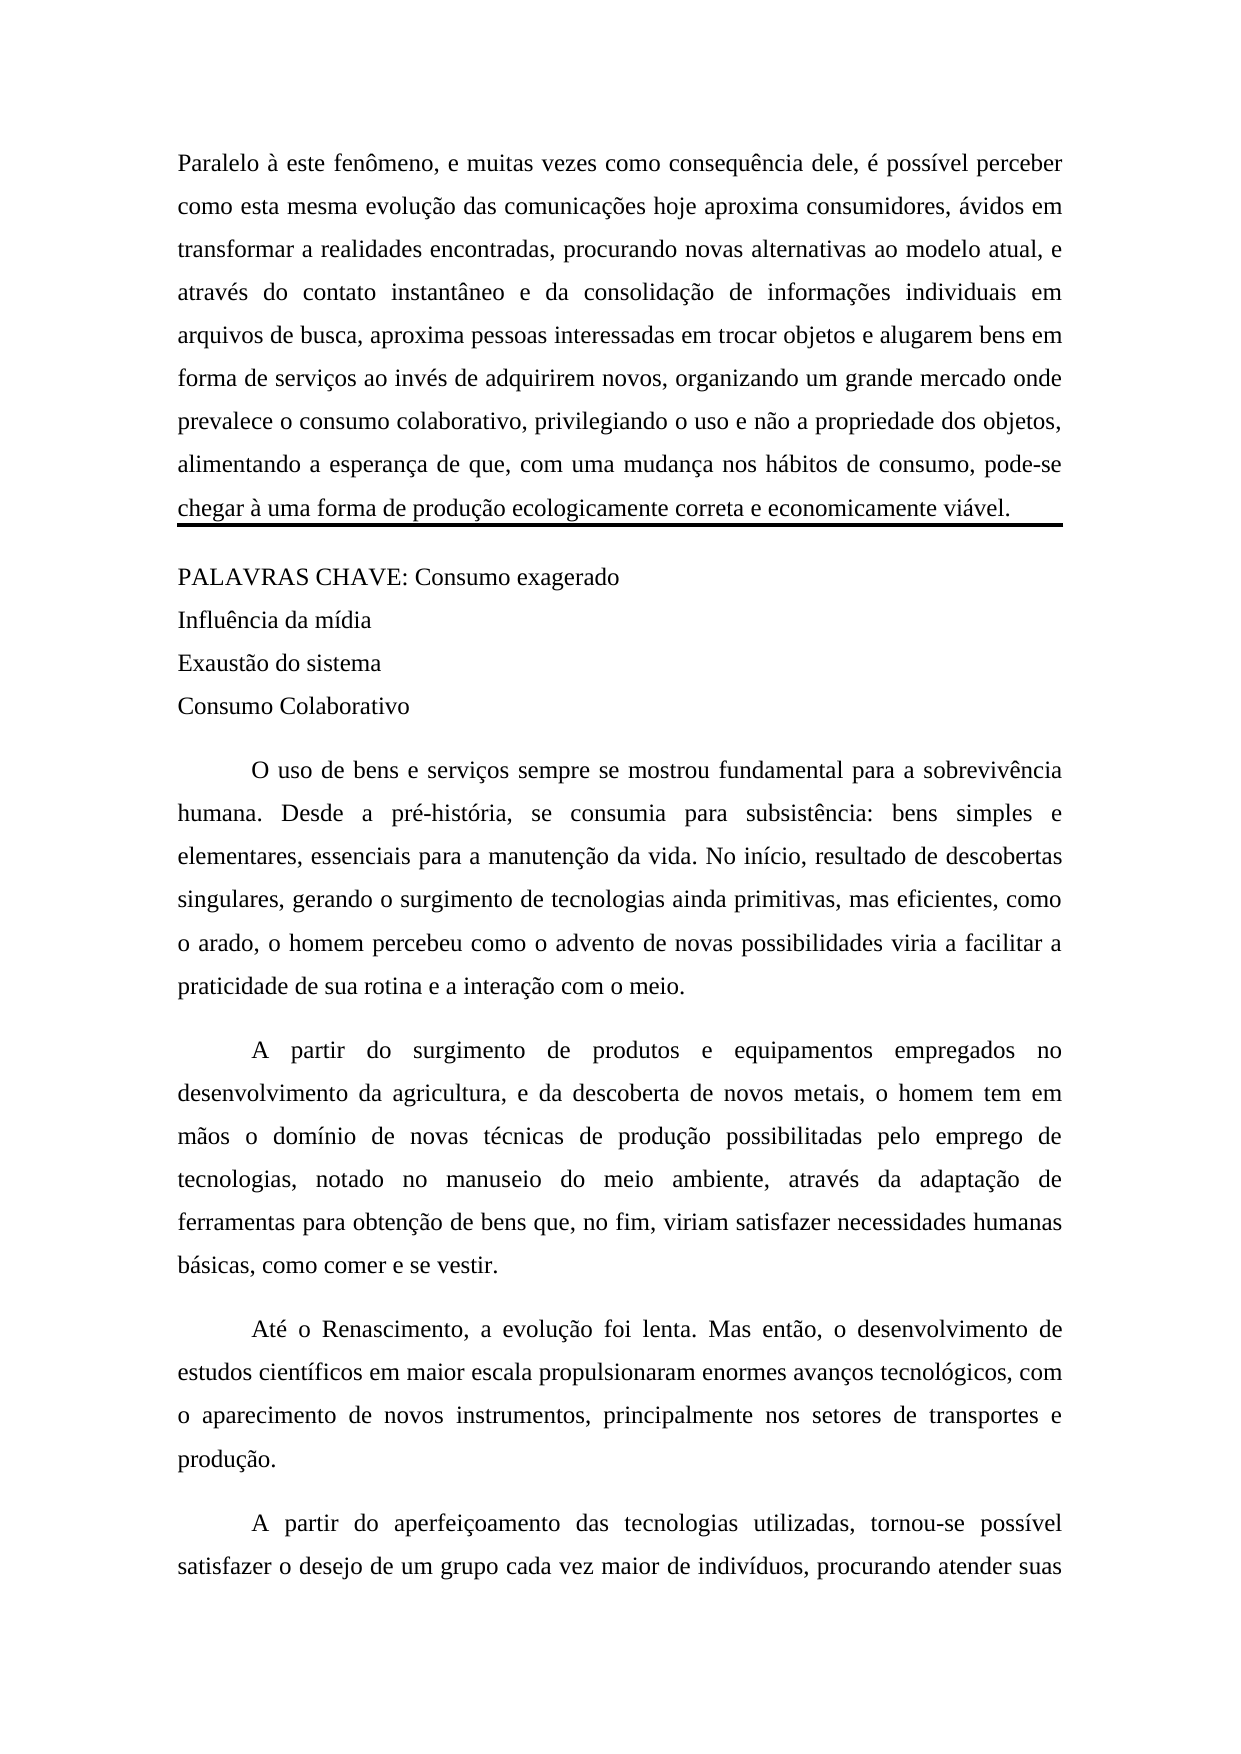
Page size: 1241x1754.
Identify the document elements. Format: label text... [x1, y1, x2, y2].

text A partir do surgimento de produtos e equipamentos empregados no desenvolvimento da agricultura, e da descoberta de novos metais, o homem tem em mãos o domínio de novas técnicas de produção possibilitadas pelo emprego de tecnologias, notado no manuseio do meio ambiente, através da adaptação de ferramentas para obtenção de bens que, no fim, viriam satisfazer necessidades humanas básicas, como comer e se vestir. [177, 1035, 1063, 1279]
text PALAVRAS CHAVE: Consumo exagerado Influência da mídia Exaustão do sistema Consumo Colaborativo [177, 562, 1063, 720]
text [177, 1508, 1063, 1579]
text Paralelo à este fenômeno, e muitas vezes como consequência dele, é possível perceber como esta mesma evolução das comunicações hoje aproxima consumidores, ávidos em transformar a realidades encontradas, procurando novas alternativas ao modelo atual, e através do contato instantâneo e da consolidação de informações individuais em arquivos de busca, aproxima pessoas interessadas em trocar objetos e alugarem bens em forma de serviços ao invés de adquirirem novos, organizando um grande mercado onde prevalece o consumo colaborativo, privilegiando o uso e não a propriedade dos objetos, alimentando a esperança de que, com uma mudança nos hábitos de consumo, pode-se chegar à uma forma de produção ecologicamente correta e economicamente viável. [177, 148, 1063, 523]
text Até o Renascimento, a evolução foi lenta. Mas então, o desenvolvimento de estudos científicos em maior escala propulsionaram enormes avanços tecnológicos, com o aparecimento de novos instrumentos, principalmente nos setores de transportes e produção. [177, 1314, 1063, 1472]
text O uso de bens e serviços sempre se mostrou fundamental para a sobrevivência humana. Desde a pré-história, se consumia para subsistência: bens simples e elementares, essenciais para a manutenção da vida. No início, resultado de descobertas singulares, gerando o surgimento de tecnologias ainda primitivas, mas eficientes, como o arado, o homem percebeu como o advento de novas possibilidades viria a facilitar a praticidade de sua rotina e a interação com o meio. [177, 755, 1063, 999]
